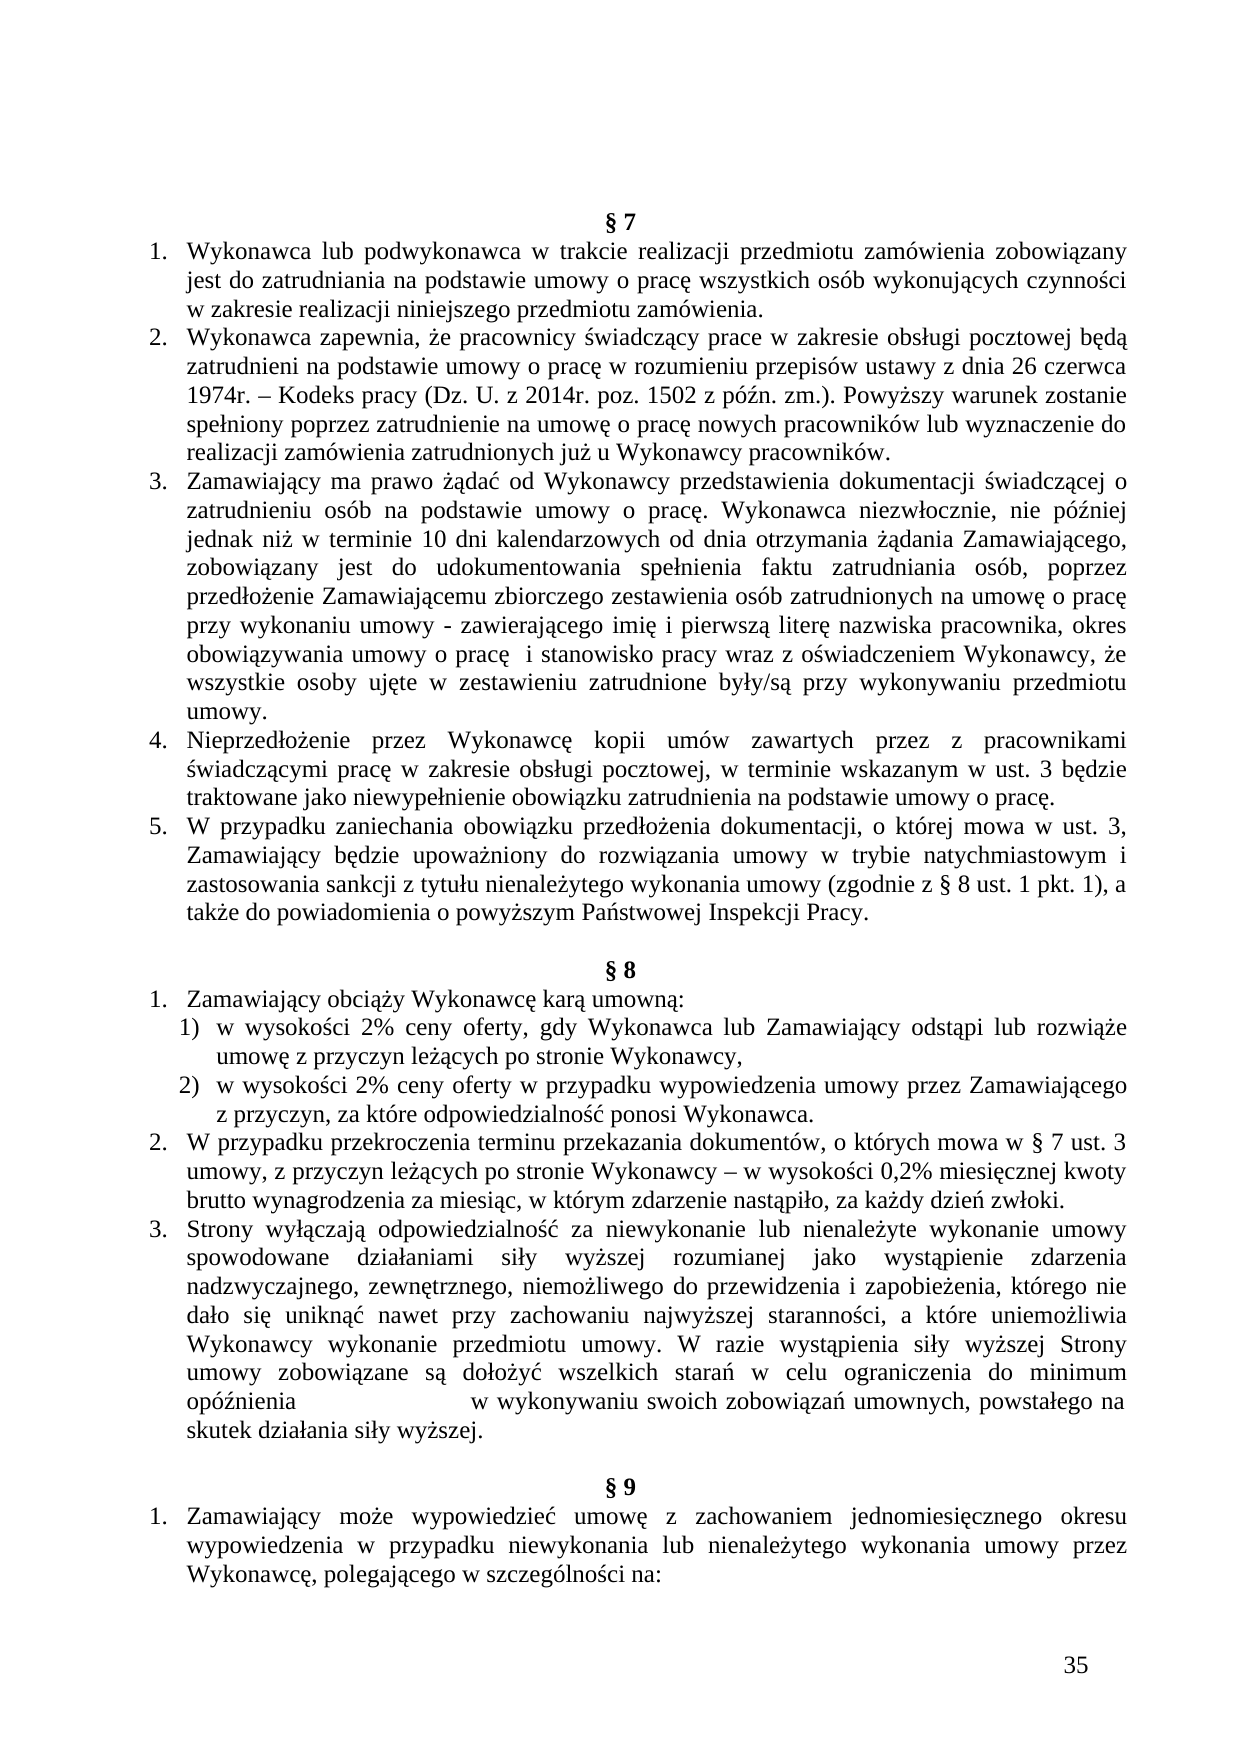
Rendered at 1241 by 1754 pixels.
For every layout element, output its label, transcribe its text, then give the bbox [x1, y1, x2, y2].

list w wysokości 2% ceny oferty, gdy Wykonawca lub Zamawiający odstąpi lub rozwiąże umowę z przyczyn leżących po stronie Wykonawcy, [178, 1012, 1128, 1070]
list W przypadku zaniechania obowiązku przedłożenia dokumentacji, o której mowa w ust. 3, Zamawiający będzie upoważniony do rozwiązania umowy w trybie natychmiastowym i zastosowania sankcji z tytułu nienależytego wykonania umowy (zgodnie z § 8 ust. 1 pkt. 1), a także do powiadomienia o powyższym Państwowej Inspekcji Pracy. [149, 811, 1128, 926]
list Zamawiający ma prawo żądać od Wykonawcy przedstawienia dokumentacji świadczącej o zatrudnieniu osób na podstawie umowy o pracę. Wykonawca niezwłocznie, nie później jednak niż w terminie 10 dni kalendarzowych od dnia otrzymania żądania Zamawiającego, zobowiązany jest do udokumentowania spełnienia faktu zatrudniania osób, poprzez przedłożenie Zamawiającemu zbiorczego zestawienia osób zatrudnionych na umowę o pracę przy wykonaniu umowy - zawierającego imię i pierwszą literę nazwiska pracownika, okres obowiązywania umowy o pracę i stanowisko pracy wraz z oświadczeniem Wykonawcy, że wszystkie osoby ujęte w zestawieniu zatrudnione były/są przy wykonywaniu przedmiotu umowy. [149, 466, 1128, 725]
list w wysokości 2% ceny oferty w przypadku wypowiedzenia umowy przez Zamawiającego z przyczyn, za które odpowiedzialność ponosi Wykonawca. [178, 1070, 1128, 1127]
list Wykonawca lub podwykonawca w trakcie realizacji przedmiotu zamówienia zobowiązany jest do zatrudniania na podstawie umowy o pracę wszystkich osób wykonujących czynności w zakresie realizacji niniejszego przedmiotu zamówienia. [149, 236, 1128, 322]
text § 7 [112, 207, 1128, 236]
list Strony wyłączają odpowiedzialność za niewykonanie lub nienależyte wykonanie umowy spowodowane działaniami siły wyższej rozumianej jako wystąpienie zdarzenia nadzwyczajnego, zewnętrznego, niemożliwego do przewidzenia i zapobieżenia, którego nie dało się uniknąć nawet przy zachowaniu najwyższej staranności, a które uniemożliwia Wykonawcy wykonanie przedmiotu umowy. W razie wystąpienia siły wyższej Strony umowy zobowiązane są dołożyć wszelkich starań w celu ograniczenia do minimum opóźnienia w wykonywaniu swoich zobowiązań umownych, powstałego na skutek działania siły wyższej. [149, 1214, 1128, 1444]
text § 9 [112, 1472, 1128, 1501]
list Wykonawca zapewnia, że pracownicy świadczący prace w zakresie obsługi pocztowej będą zatrudnieni na podstawie umowy o pracę w rozumieniu przepisów ustawy z dnia 26 czerwca 1974r. – Kodeks pracy (Dz. U. z 2014r. poz. 1502 z późn. zm.). Powyższy warunek zostanie spełniony poprzez zatrudnienie na umowę o pracę nowych pracowników lub wyznaczenie do realizacji zamówienia zatrudnionych już u Wykonawcy pracowników. [149, 322, 1128, 466]
list Zamawiający obciąży Wykonawcę karą umowną: [149, 984, 1128, 1012]
list W przypadku przekroczenia terminu przekazania dokumentów, o których mowa w § 7 ust. 3 umowy, z przyczyn leżących po stronie Wykonawcy – w wysokości 0,2% miesięcznej kwoty brutto wynagrodzenia za miesiąc, w którym zdarzenie nastąpiło, za każdy dzień zwłoki. [149, 1127, 1128, 1214]
text § 8 [112, 955, 1128, 984]
list Zamawiający może wypowiedzieć umowę z zachowaniem jednomiesięcznego okresu wypowiedzenia w przypadku niewykonania lub nienależytego wykonania umowy przez Wykonawcę, polegającego w szczególności na: [149, 1501, 1128, 1587]
list Nieprzedłożenie przez Wykonawcę kopii umów zawartych przez z pracownikami świadczącymi pracę w zakresie obsługi pocztowej, w terminie wskazanym w ust. 3 będzie traktowane jako niewypełnienie obowiązku zatrudnienia na podstawie umowy o pracę. [149, 725, 1128, 811]
